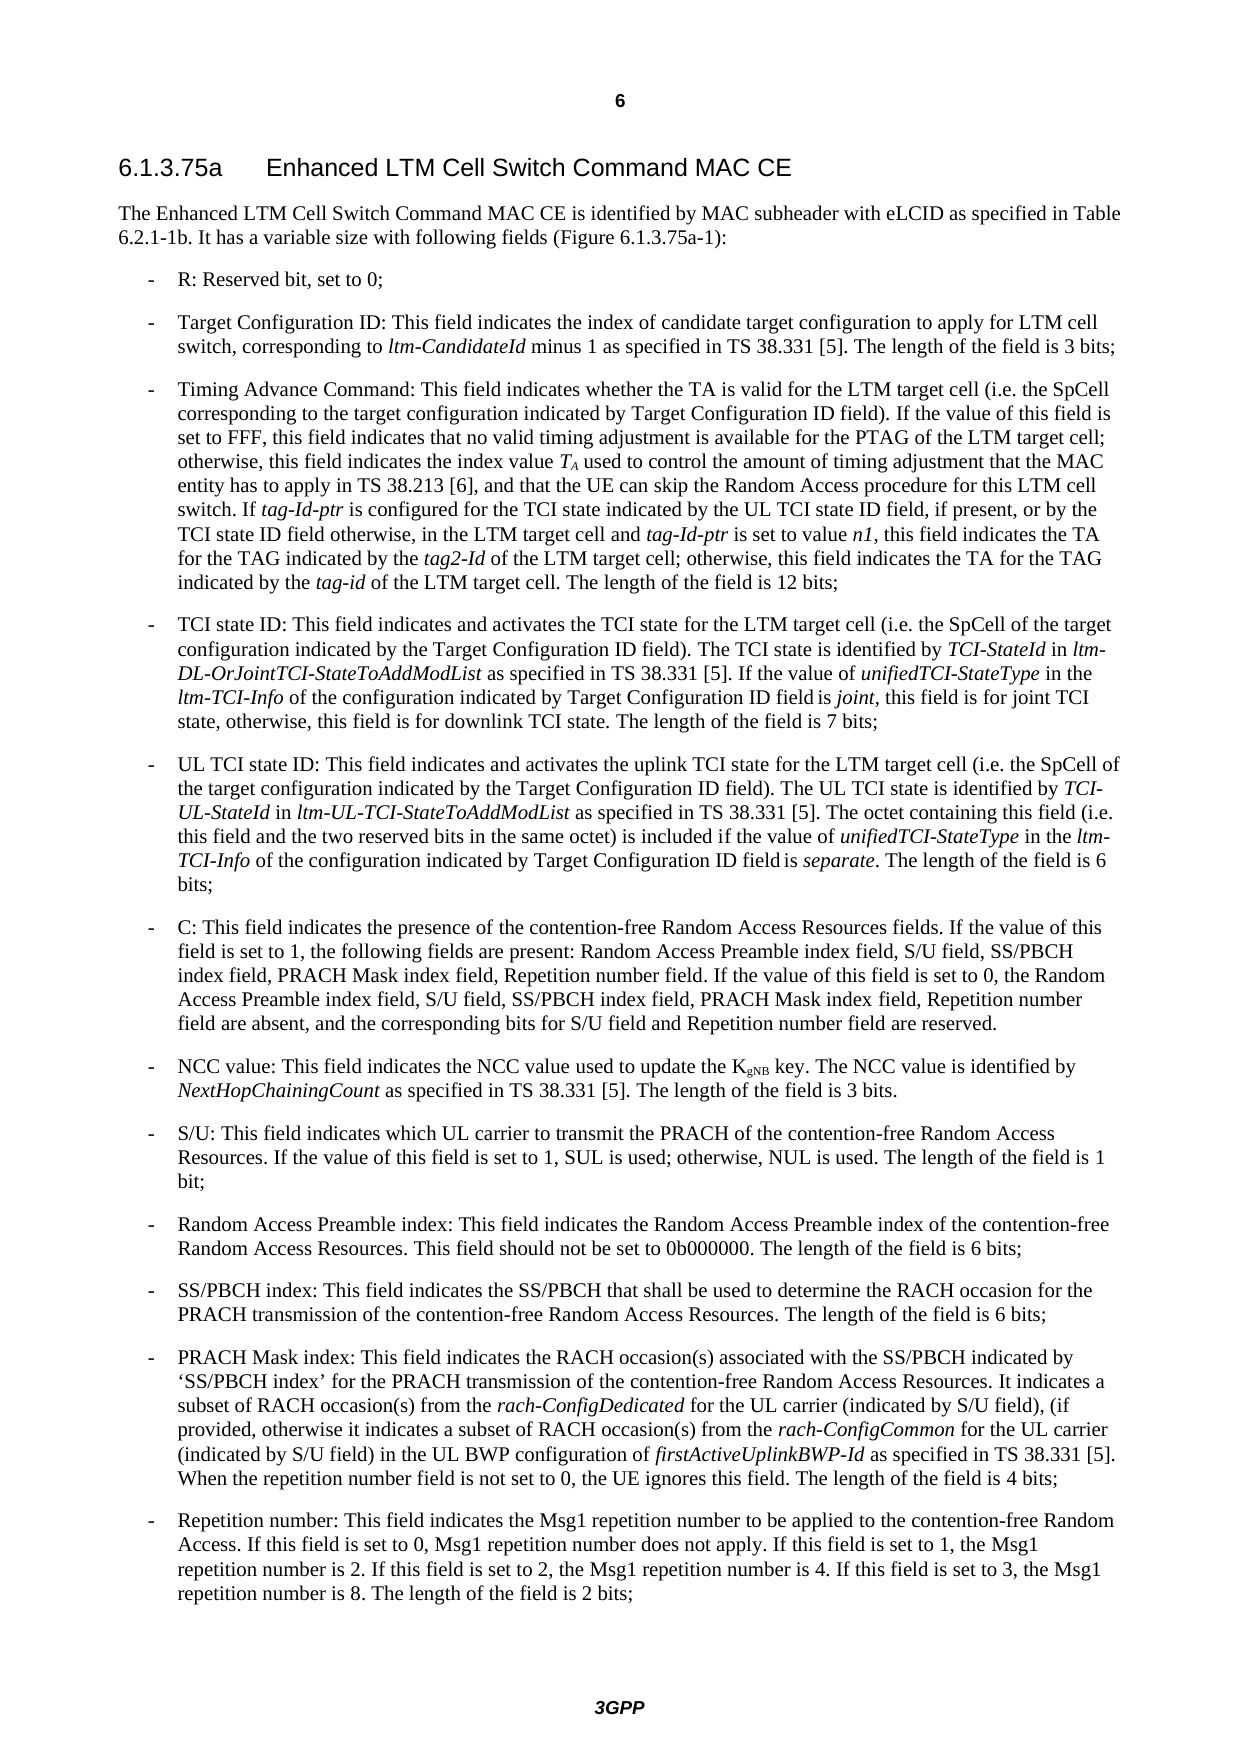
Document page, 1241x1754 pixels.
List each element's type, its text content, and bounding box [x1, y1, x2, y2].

text - SS/PBCH index: This field indicates the SS/PBCH that shall be used to determine the RACH occasion for the PRACH transmission of the contention-free Random Access Resources. The length of the field is 6 bits; [148, 1278, 1122, 1326]
text - Random Access Preamble index: This field indicates the Random Access Preamble index of the contention-free Random Access Resources. This field should not be set to 0b000000. The length of the field is 6 bits; [148, 1211, 1122, 1259]
text The Enhanced LTM Cell Switch Command MAC CE is identified by MAC subheader with eLCID as specified in Table 6.2.1-1b. It has a variable size with following fields (Figure 6.1.3.75a-1): [118, 201, 1122, 249]
text - C: This field indicates the presence of the contention-free Random Access Resources fields. If the value of this field is set to 1, the following fields are present: Random Access Preamble index field, S/U field, SS/PBCH index field, PRACH Mask index field, Repetition number field. If the value of this field is set to 0, the Random Access Preamble index field, S/U field, SS/PBCH index field, PRACH Mask index field, Repetition number field are absent, and the corresponding bits for S/U field and Repetition number field are reserved. [148, 914, 1122, 1035]
text - PRACH Mask index: This field indicates the RACH occasion(s) associated with the SS/PBCH indicated by ‘SS/PBCH index’ for the PRACH transmission of the contention-free Random Access Resources. It indicates a subset of RACH occasion(s) from the rach-ConfigDedicated for the UL carrier (indicated by S/U field), (if provided, otherwise it indicates a subset of RACH occasion(s) from the rach-ConfigCommon for the UL carrier (indicated by S/U field) in the UL BWP configuration of firstActiveUplinkBWP-Id as specified in TS 38.331 [5]. When the repetition number field is not set to 0, the UE ignores this field. The length of the field is 4 bits; [148, 1345, 1122, 1489]
text - R: Reserved bit, set to 0; [148, 267, 1122, 291]
subtitle 6.1.3.75a Enhanced LTM Cell Switch Command MAC CE [118, 153, 1122, 182]
text - Timing Advance Command: This field indicates whether the TA is valid for the LTM target cell (i.e. the SpCell corresponding to the target configuration indicated by Target Configuration ID field). If the value of this field is set to FFF, this field indicates that no valid timing adjustment is available for the PTAG of the LTM target cell; otherwise, this field indicates the index value TA used to control the amount of timing adjustment that the MAC entity has to apply in TS 38.213 [6], and that the UE can skip the Random Access procedure for this LTM cell switch. If tag-Id-ptr is configured for the TCI state indicated by the UL TCI state ID field, if present, or by the TCI state ID field otherwise, in the LTM target cell and tag-Id-ptr is set to value n1, this field indicates the TA for the TAG indicated by the tag2-Id of the LTM target cell; otherwise, this field indicates the TA for the TAG indicated by the tag-id of the LTM target cell. The length of the field is 12 bits; [148, 377, 1122, 594]
text - TCI state ID: This field indicates and activates the TCI state for the LTM target cell (i.e. the SpCell of the target configuration indicated by the Target Configuration ID field). The TCI state is identified by TCI-StateId in ltm-DL-OrJointTCI-StateToAddModList as specified in TS 38.331 [5]. If the value of unifiedTCI-StateType in the ltm-TCI-Info of the configuration indicated by Target Configuration ID field is joint, this field is for joint TCI state, otherwise, this field is for downlink TCI state. The length of the field is 7 bits; [148, 612, 1122, 733]
text - S/U: This field indicates which UL carrier to transmit the PRACH of the contention-free Random Access Resources. If the value of this field is set to 1, SUL is used; otherwise, NUL is used. The length of the field is 1 bit; [148, 1121, 1122, 1193]
text - Repetition number: This field indicates the Msg1 repetition number to be applied to the contention-free Random Access. If this field is set to 0, Msg1 repetition number does not apply. If this field is set to 1, the Msg1 repetition number is 2. If this field is set to 2, the Msg1 repetition number is 4. If this field is set to 3, the Msg1 repetition number is 8. The length of the field is 2 bits; [148, 1508, 1122, 1604]
text - UL TCI state ID: This field indicates and activates the uplink TCI state for the LTM target cell (i.e. the SpCell of the target configuration indicated by the Target Configuration ID field). The UL TCI state is identified by TCI-UL-StateId in ltm-UL-TCI-StateToAddModList as specified in TS 38.331 [5]. The octet containing this field (i.e. this field and the two reserved bits in the same octet) is included if the value of unifiedTCI-StateType in the ltm-TCI-Info of the configuration indicated by Target Configuration ID field is separate. The length of the field is 6 bits; [148, 751, 1122, 896]
text - Target Configuration ID: This field indicates the index of candidate target configuration to apply for LTM cell switch, corresponding to ltm-CandidateId minus 1 as specified in TS 38.331 [5]. The length of the field is 3 bits; [148, 310, 1122, 358]
text - NCC value: This field indicates the NCC value used to update the KgNB key. The NCC value is identified by NextHopChainingCount as specified in TS 38.331 [5]. The length of the field is 3 bits. [148, 1054, 1122, 1102]
